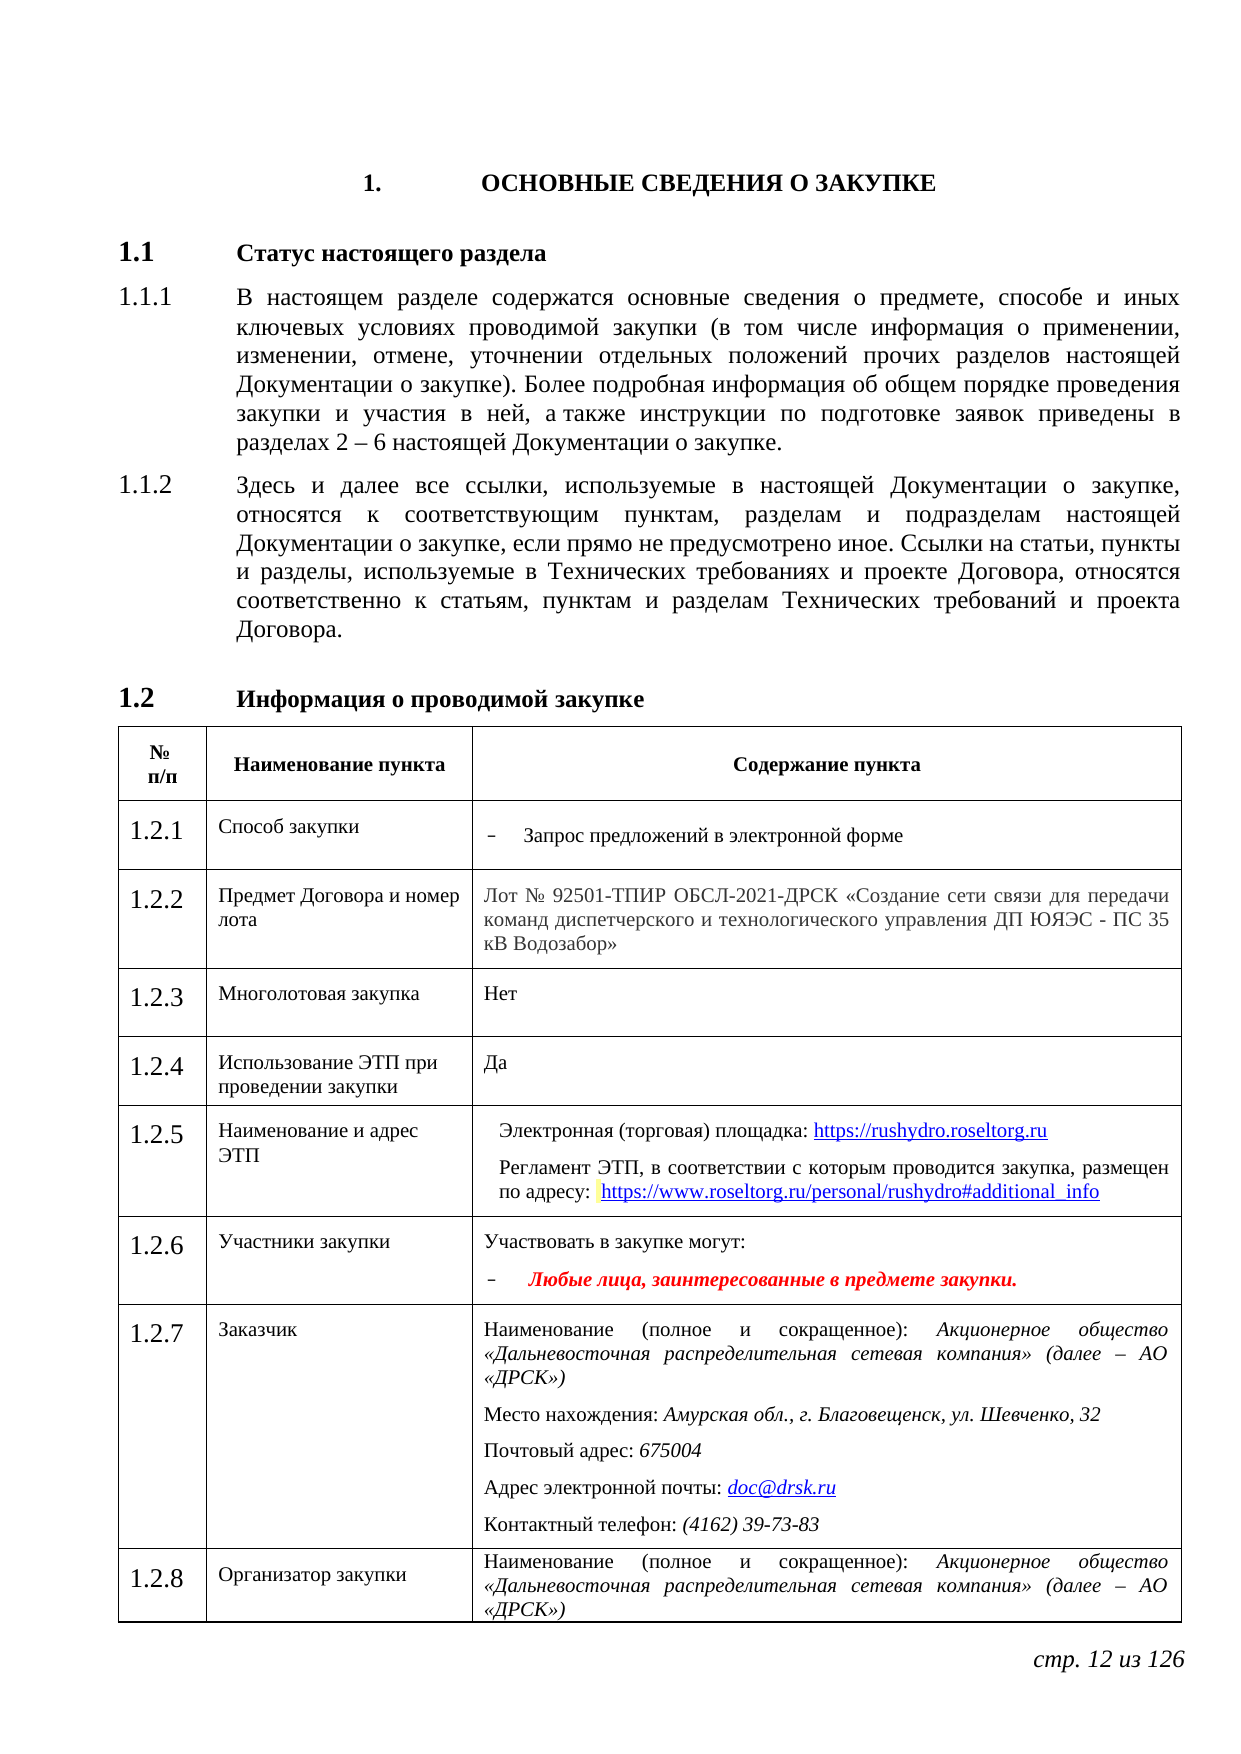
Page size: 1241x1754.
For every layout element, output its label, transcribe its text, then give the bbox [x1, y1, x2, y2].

table_cell [119, 969, 206, 1036]
text Здесь и далее все ссылки, используемые в настоящей Документации о закупке, относятся к соответствующим пунктам, разделам и подразделам настоящей Документации о закупке, если прямо не предусмотрено иное. Ссылки на статьи, пункты и разделы, используемые в Технических требованиях и проекте Договора, относятся соответственно к статьям, пунктам и разделам Технических требований и проекта Договора. [118, 468, 1181, 643]
table_cell Наименование и адрес ЭТП [207, 1106, 472, 1216]
table_cell Многолотовая закупка [207, 969, 472, 1036]
table_cell Запрос предложений в электронной форме [473, 801, 1181, 869]
subtitle Информация о проводимой закупке [118, 680, 1181, 714]
table_cell Электронная (торговая) площадка: https://rushydro.roseltorg.ru Регламент ЭТП, в соответствии с которым проводится закупка, размещен по адресу: https://www.roseltorg.ru/personal/rushydro#additional_info [473, 1106, 1181, 1216]
subtitle ОСНОВНЫЕ СВЕДЕНИЯ О ЗАКУПКЕ [118, 168, 1181, 197]
table_cell Участники закупки [207, 1217, 472, 1304]
table_cell Участвовать в закупке могут: Любые лица, заинтересованные в предмете закупки. [473, 1217, 1181, 1304]
table_cell [119, 1106, 206, 1216]
table_cell Нет [473, 969, 1181, 1036]
table_cell Предмет Договора и номер лота [207, 870, 472, 967]
table_header Содержание пункта [473, 727, 1181, 800]
table_cell [119, 801, 206, 869]
table_cell Заказчик [207, 1305, 472, 1548]
table_cell Лот № 92501-ТПИР ОБСЛ-2021-ДРСК «Создание сети связи для передачи команд диспетчерского и технологического управления ДП ЮЯЭС - ПС 35 кВ Водозабор» [473, 870, 1181, 967]
table_cell [119, 1549, 206, 1621]
table_cell Использование ЭТП при проведении закупки [207, 1037, 472, 1105]
table_header № п/п [119, 727, 206, 800]
list В настоящем разделе содержатся основные сведения о предмете, способе и иных ключевых условиях проводимой закупки (в том числе информация о применении, изменении, отмене, уточнении отдельных положений прочих разделов настоящей Документации о закупке). Более подробная информация об общем порядке проведения закупки и участия в ней, а также инструкции по подготовке заявок приведены в разделах 2 – 6 настоящей Документации о закупке. [118, 280, 1181, 455]
table_cell [119, 870, 206, 967]
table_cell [473, 1549, 1181, 1621]
table_cell Способ закупки [207, 801, 472, 869]
table_cell [119, 1037, 206, 1105]
table_cell Организатор закупки [207, 1549, 472, 1621]
table_cell [119, 1217, 206, 1304]
table_cell Да [473, 1037, 1181, 1105]
table_header Наименование пункта [207, 727, 472, 800]
table_cell [119, 1305, 206, 1548]
subtitle Статус настоящего раздела [118, 234, 1181, 268]
